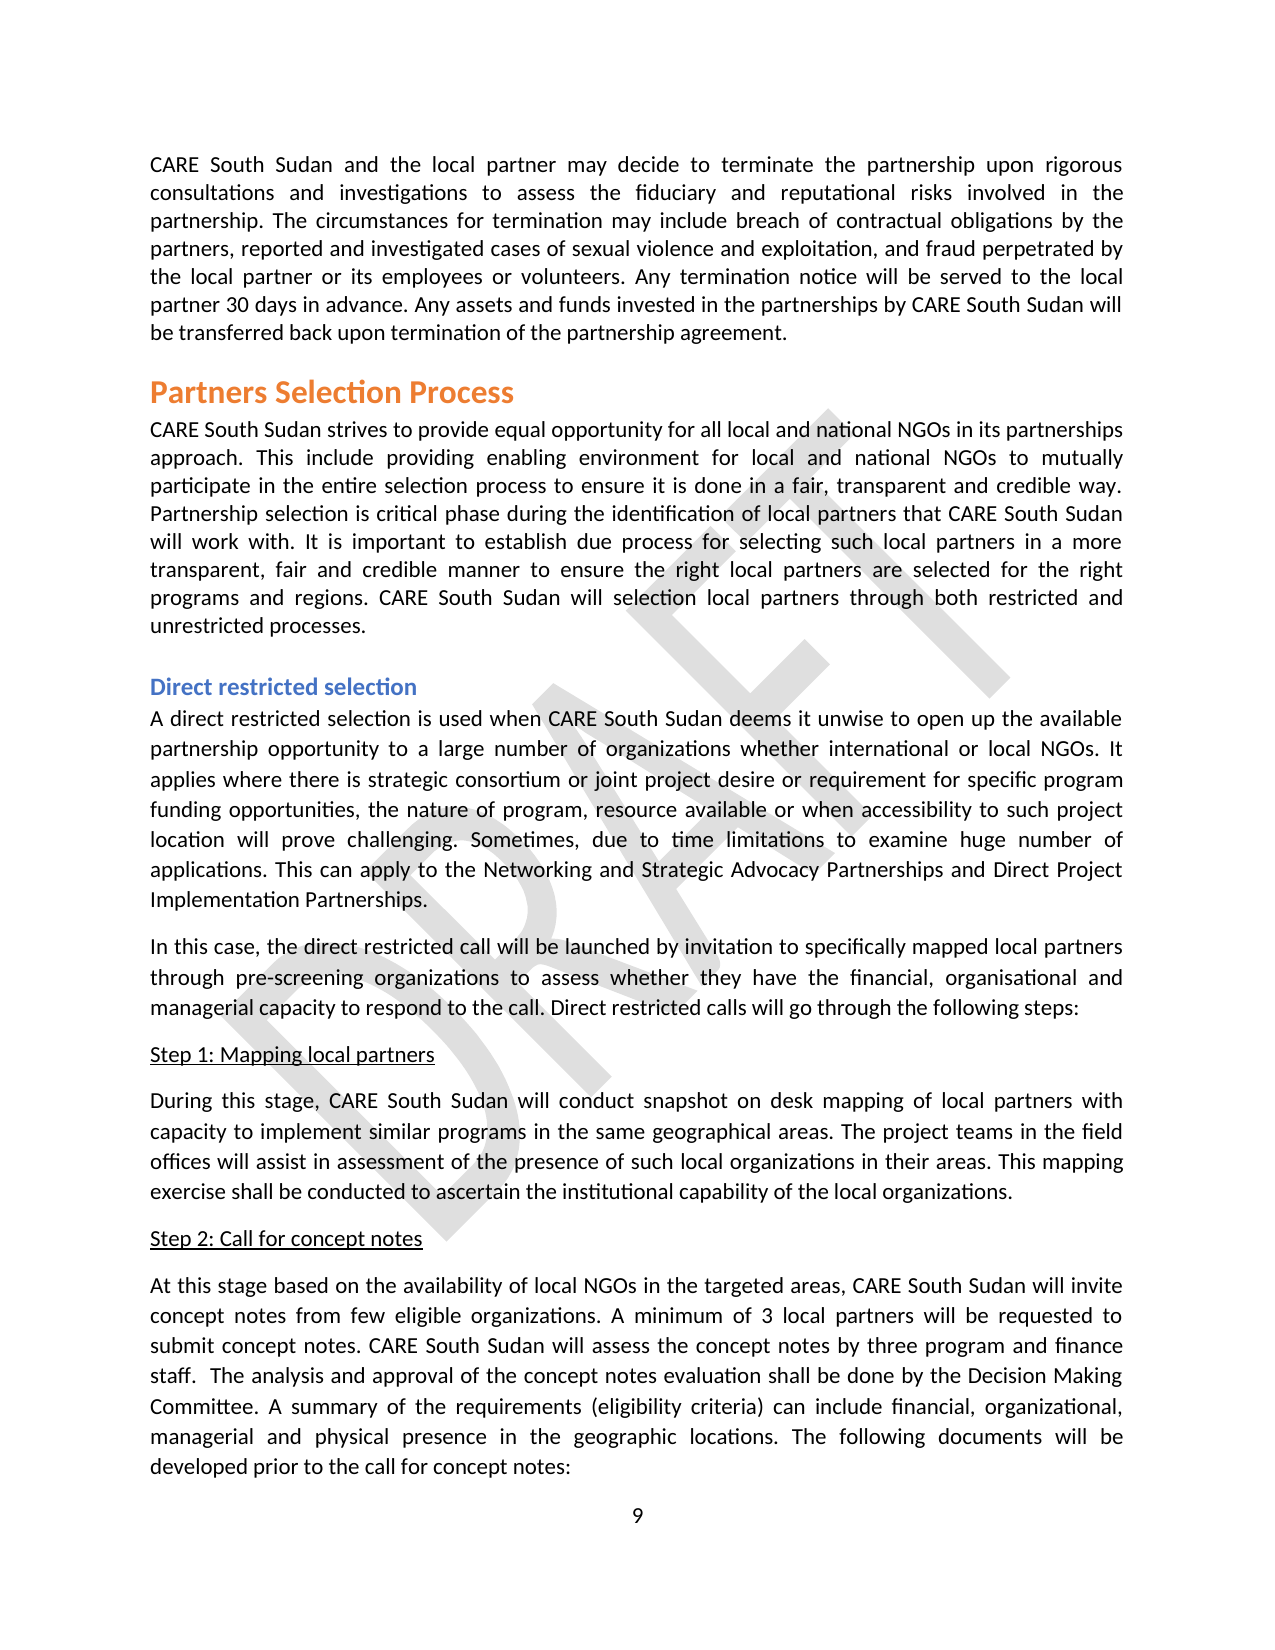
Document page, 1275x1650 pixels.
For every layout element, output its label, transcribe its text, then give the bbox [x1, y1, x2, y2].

text At this stage based on the availability of local NGOs in the targeted areas, CARE South Sudan will invite concept notes from few eligible organizations. A minimum of 3 local partners will be requested to submit concept notes. CARE South Sudan will assess the concept notes by three program and finance staff. The analysis and approval of the concept notes evaluation shall be done by the Decision Making Committee. A summary of the requirements (eligibility criteria) can include financial, organizational, managerial and physical presence in the geographic locations. The following documents will be developed prior to the call for concept notes: [150, 1271, 1125, 1480]
text CARE South Sudan and the local partner may decide to terminate the partnership upon rigorous consultations and investigations to assess the fiduciary and reputational risks involved in the partnership. The circumstances for termination may include breach of contractual obligations by the partners, reported and investigated cases of sexual violence and exploitation, and fraud perpetrated by the local partner or its employees or volunteers. Any termination notice will be served to the local partner 30 days in advance. Any assets and funds invested in the partnerships by CARE South Sudan will be transferred back upon termination of the partnership agreement. [150, 150, 1125, 346]
text In this case, the direct restricted call will be launched by invitation to specifically mapped local partners through pre-screening organizations to assess whether they have the financial, organisational and managerial capacity to respond to the call. Direct restricted calls will go through the following steps: [150, 932, 1125, 1021]
subtitle Partners Selection Process [150, 371, 1125, 412]
text Step 2: Call for concept notes [150, 1224, 1125, 1252]
text During this stage, CARE South Sudan will conduct snapshot on desk mapping of local partners with capacity to implement similar programs in the same geographical areas. The project teams in the field offices will assist in assessment of the presence of such local organizations in their areas. This mapping exercise shall be conducted to ascertain the institutional capability of the local organizations. [150, 1087, 1125, 1205]
text Step 1: Mapping local partners [150, 1040, 1125, 1068]
text CARE South Sudan strives to provide equal opportunity for all local and national NGOs in its partnerships approach. This include providing enabling environment for local and national NGOs to mutually participate in the entire selection process to ensure it is done in a fair, transparent and credible way. Partnership selection is critical phase during the identification of local partners that CARE South Sudan will work with. It is important to establish due process for selecting such local partners in a more transparent, fair and credible manner to ensure the right local partners are selected for the right programs and regions. CARE South Sudan will selection local partners through both restricted and unrestricted processes. [150, 415, 1125, 639]
text A direct restricted selection is used when CARE South Sudan deems it unwise to open up the available partnership opportunity to a large number of organizations whether international or local NGOs. It applies where there is strategic consortium or joint project desire or requirement for specific program funding opportunities, the nature of program, resource available or when accessibility to such project location will prove challenging. Sometimes, due to time limitations to examine huge number of applications. This can apply to the Networking and Strategic Advocacy Partnerships and Direct Project Implementation Partnerships. [150, 704, 1125, 914]
subtitle Direct restricted selection [150, 671, 1125, 702]
